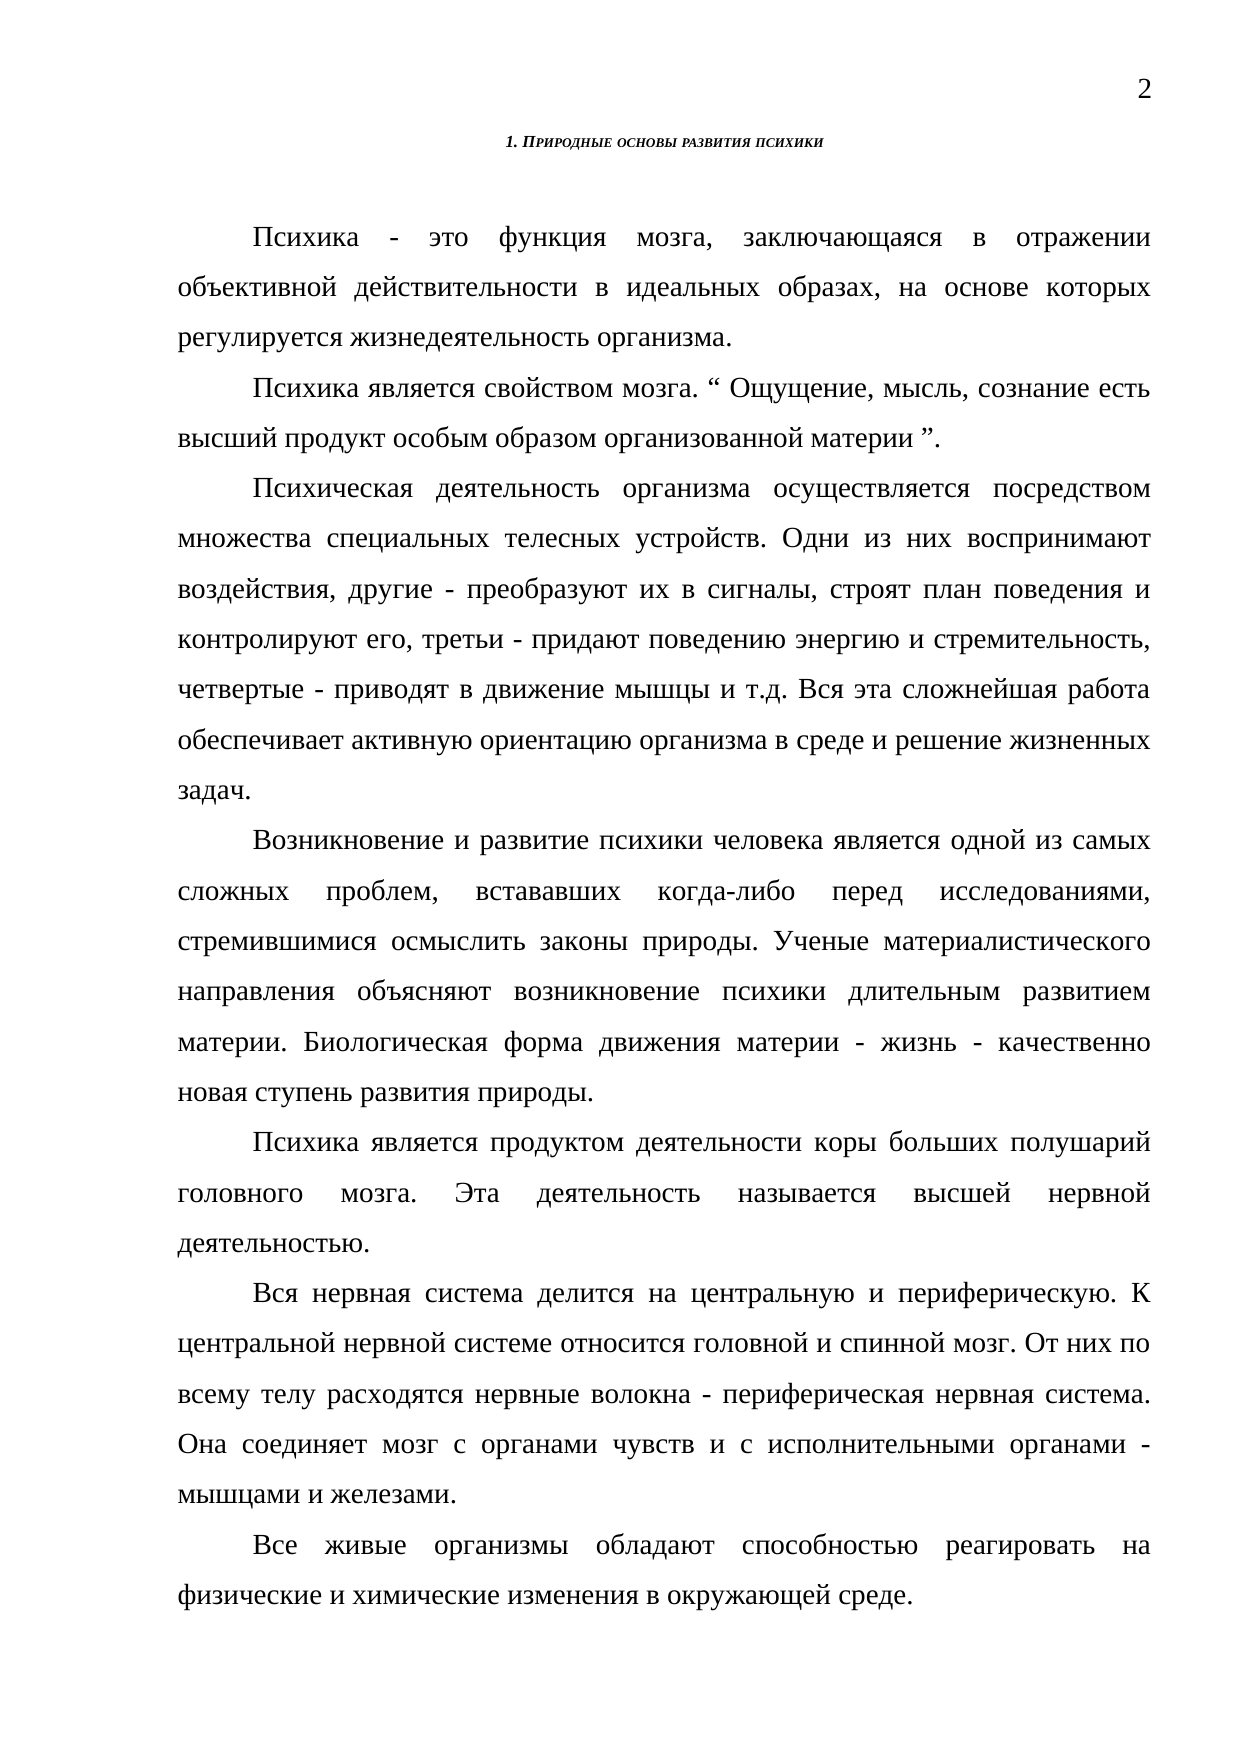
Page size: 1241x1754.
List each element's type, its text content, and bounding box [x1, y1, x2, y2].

text Возникновение и развитие психики человека является одной из самых сложных проблем, встававших когда-либо перед исследованиями, стремившимися осмыслить законы природы. Ученые материалистического направления объясняют возникновение психики длительным развитием материи. Биологическая форма движения материи - жизнь - качественно новая ступень развития природы. [177, 822, 1152, 1108]
text Психика является продуктом деятельности коры больших полушарий головного мозга. Эта деятельность называется высшей нервной деятельностью. [177, 1124, 1152, 1258]
text Психика - это функция мозга, заключающаяся в отражении объективной действительности в идеальных образах, на основе которых регулируется жизнедеятельность организма. [177, 219, 1152, 353]
text Все живые организмы обладают способностью реагировать на физические и химические изменения в окружающей среде. [177, 1527, 1152, 1611]
text Психическая деятельность организма осуществляется посредством множества специальных телесных устройств. Одни из них воспринимают воздействия, другие - преобразуют их в сигналы, строят план поведения и контролируют его, третьи - придают поведению энергию и стремительность, четвертые - приводят в движение мышцы и т.д. Вся эта сложнейшая работа обеспечивает активную ориентацию организма в среде и решение жизненных задач. [177, 470, 1152, 806]
text Психика является свойством мозга. “ Ощущение, мысль, сознание есть высший продукт особым образом организованной материи ”. [177, 370, 1152, 453]
subtitle 1. Природные основы развития психики [177, 118, 1152, 152]
text Вся нервная система делится на центральную и периферическую. К центральной нервной системе относится головной и спинной мозг. От них по всему телу расходятся нервные волокна - периферическая нервная система. Она соединяет мозг с органами чувств и с исполнительными органами - мышцами и железами. [177, 1275, 1152, 1510]
